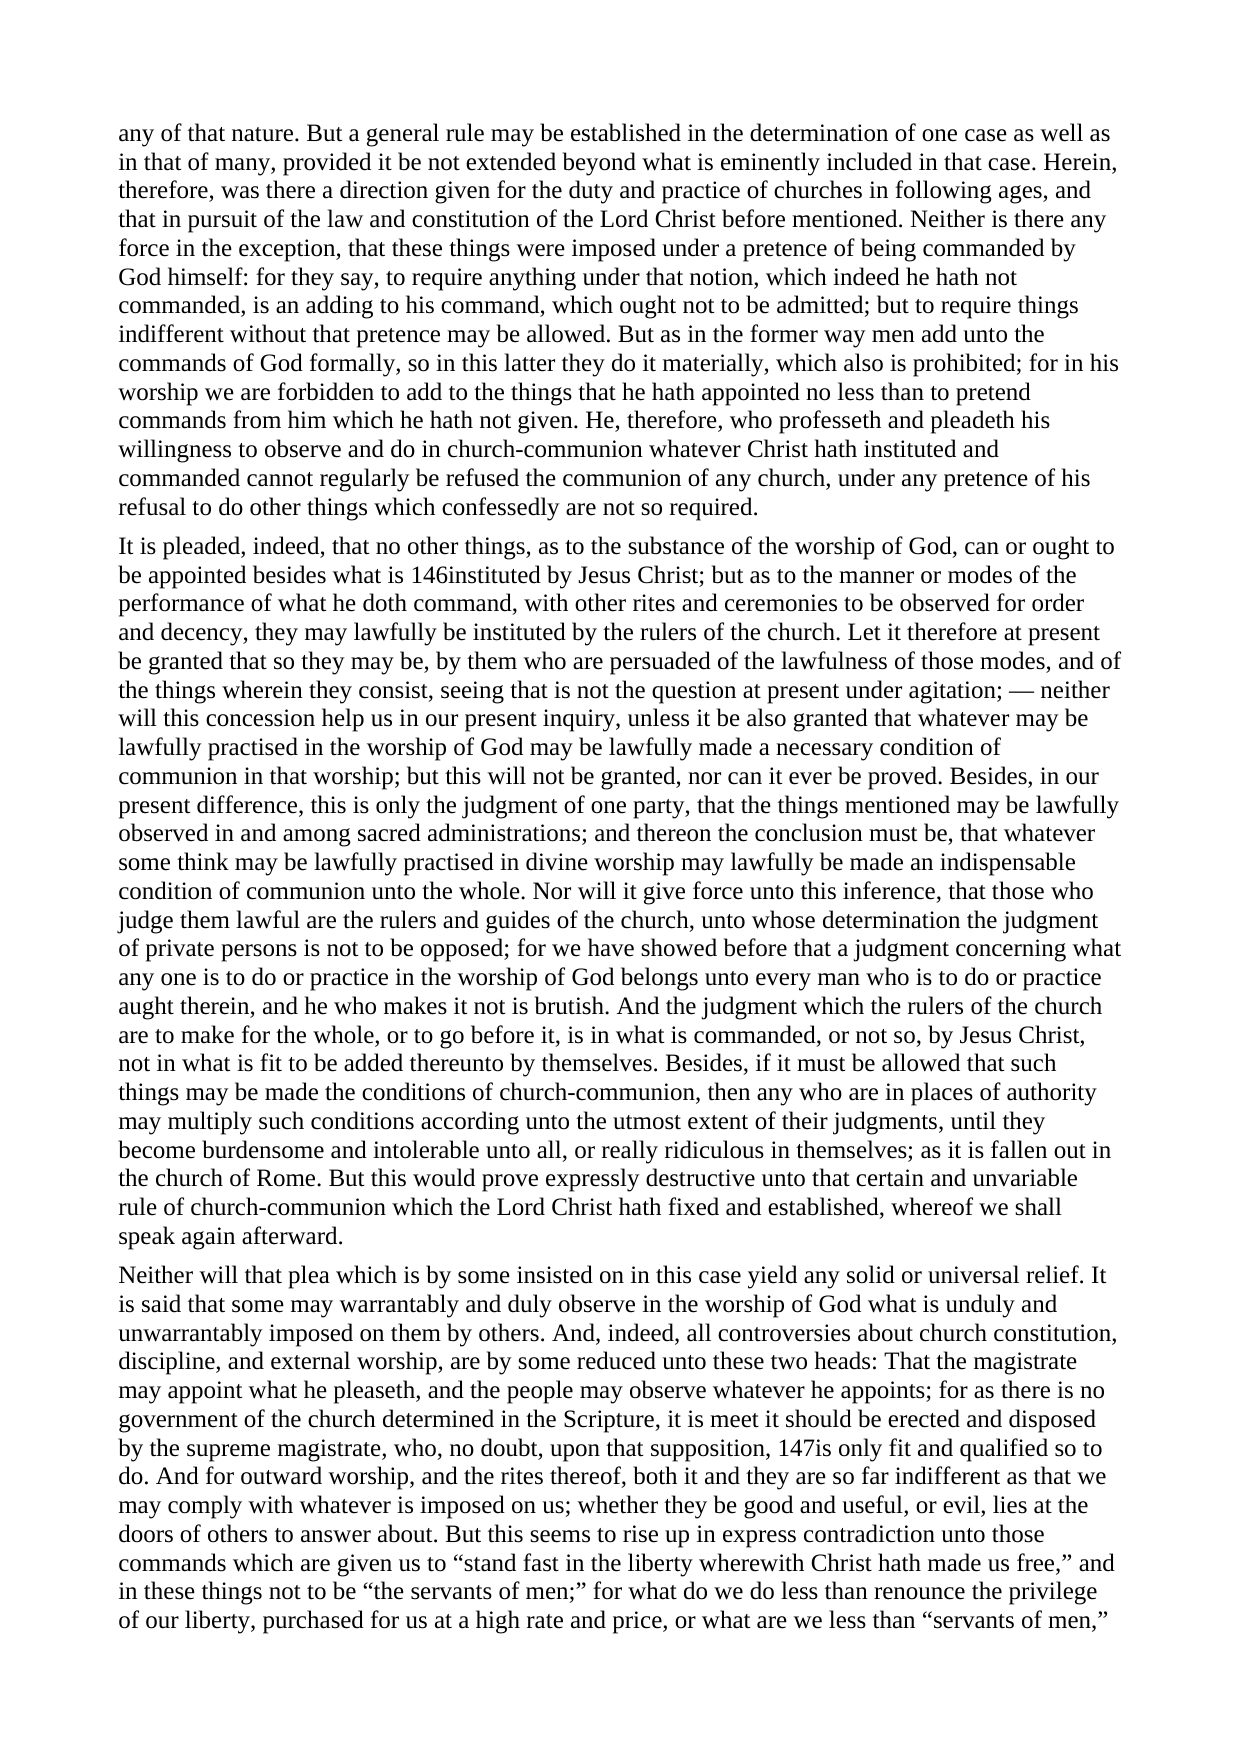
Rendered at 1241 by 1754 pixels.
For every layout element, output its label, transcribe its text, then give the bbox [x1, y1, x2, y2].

text It is pleaded, indeed, that no other things, as to the substance of the worship of God, can or ought to be appointed besides what is 146instituted by Jesus Christ; but as to the manner or modes of the performance of what he doth command, with other rites and ceremonies to be observed for order and decency, they may lawfully be instituted by the rulers of the church. Let it therefore at present be granted that so they may be, by them who are persuaded of the lawfulness of those modes, and of the things wherein they consist, seeing that is not the question at present under agitation; — neither will this concession help us in our present inquiry, unless it be also granted that whatever may be lawfully practised in the worship of God may be lawfully made a necessary condition of communion in that worship; but this will not be granted, nor can it ever be proved. Besides, in our present difference, this is only the judgment of one party, that the things mentioned may be lawfully observed in and among sacred administrations; and thereon the conclusion must be, that whatever some think may be lawfully practised in divine worship may lawfully be made an indispensable condition of communion unto the whole. Nor will it give force unto this inference, that those who judge them lawful are the rulers and guides of the church, unto whose determination the judgment of private persons is not to be opposed; for we have showed before that a judgment concerning what any one is to do or practice in the worship of God belongs unto every man who is to do or practice aught therein, and he who makes it not is brutish. And the judgment which the rulers of the church are to make for the whole, or to go before it, is in what is commanded, or not so, by Jesus Christ, not in what is fit to be added thereunto by themselves. Besides, if it must be allowed that such things may be made the conditions of church-communion, then any who are in places of authority may multiply such conditions according unto the utmost extent of their judgments, until they become burdensome and intolerable unto all, or really ridiculous in themselves; as it is fallen out in the church of Rome. But this would prove expressly destructive unto that certain and unvariable rule of church-communion which the Lord Christ hath fixed and established, whereof we shall speak again afterward. [118, 531, 1122, 1250]
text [118, 1260, 1122, 1634]
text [118, 118, 1122, 521]
